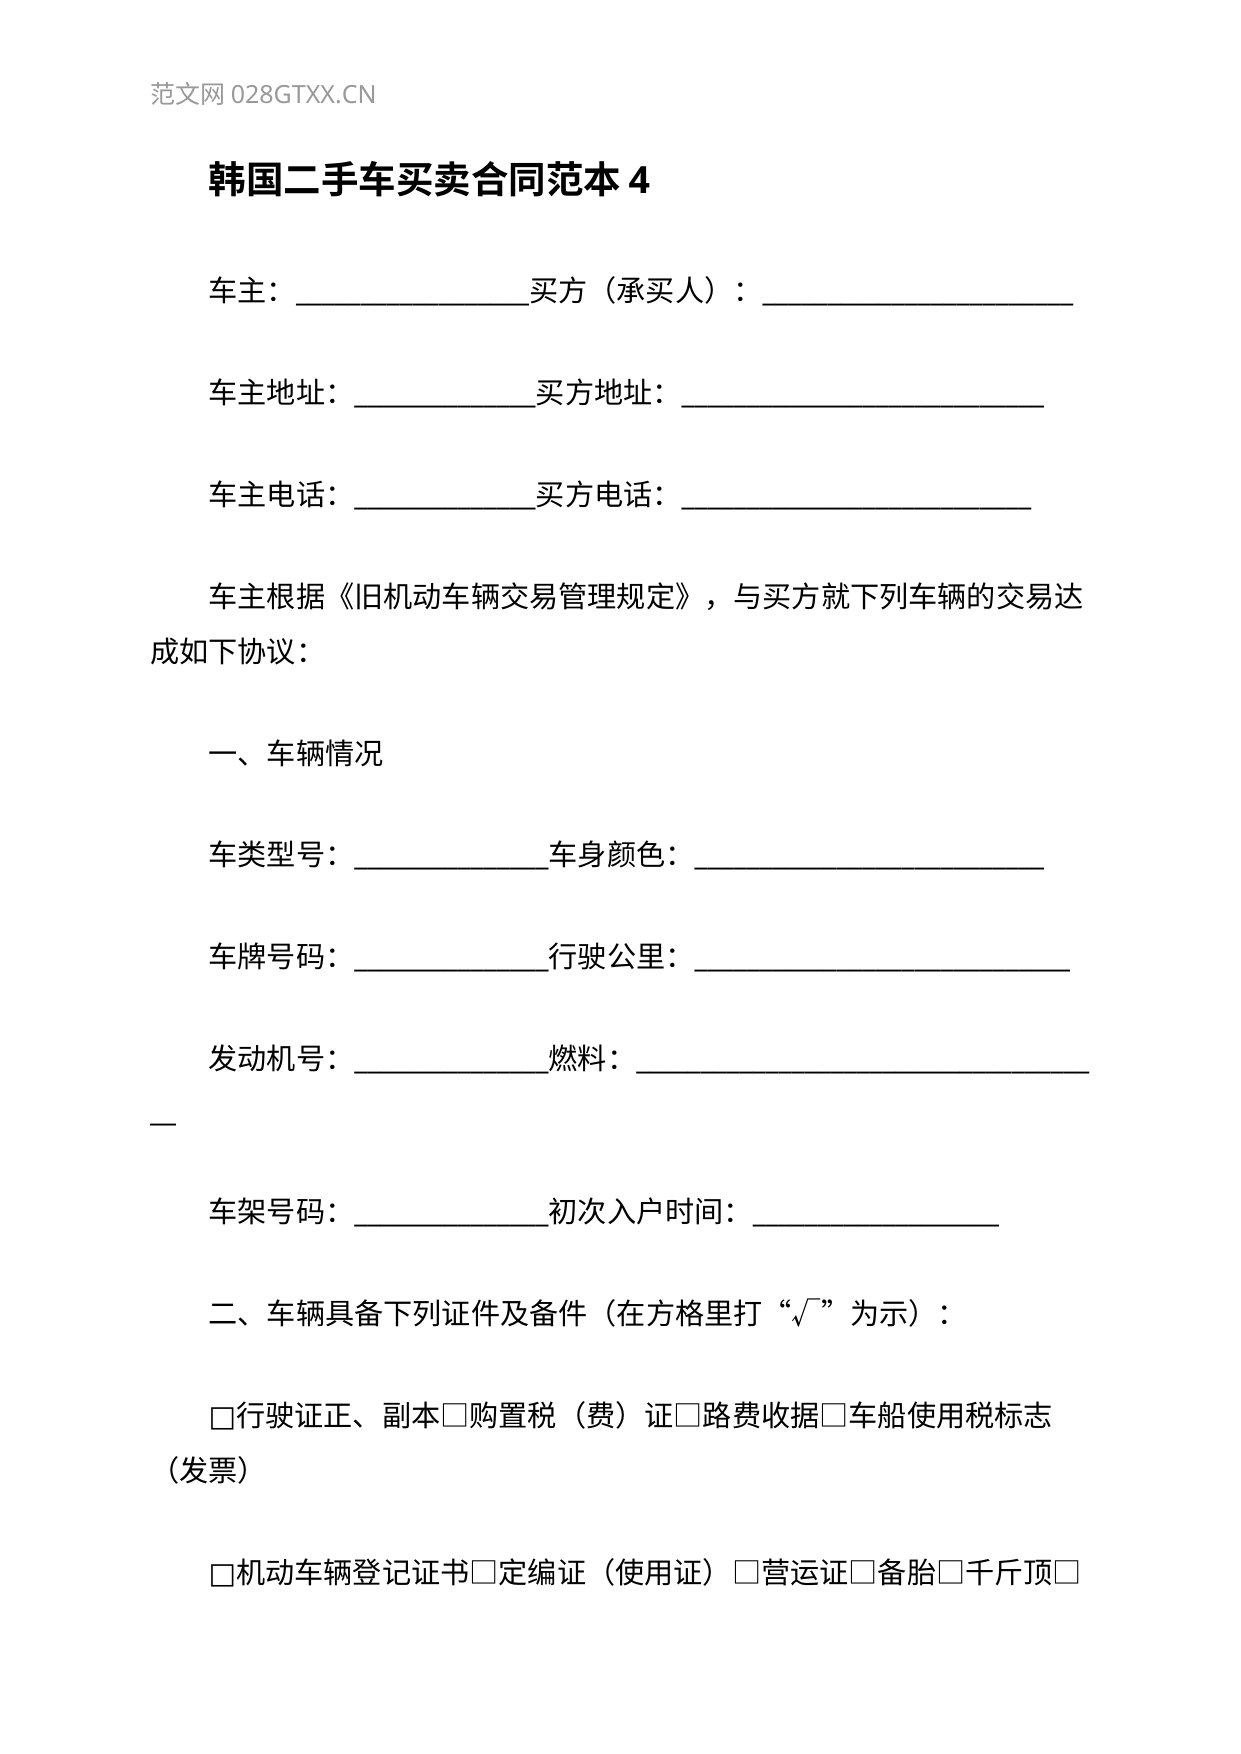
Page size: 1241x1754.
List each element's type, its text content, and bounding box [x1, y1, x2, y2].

text 车类型号：_______________车身颜色：___________________________ [150, 832, 1090, 874]
text 一、车辆情况 [150, 730, 1090, 772]
text 车主：__________________买方（承买人）：________________________ [150, 268, 1090, 310]
text □行驶证正、副本□购置税（费）证□路费收据□车船使用税标志（发票） [150, 1392, 1090, 1490]
text 二、车辆具备下列证件及备件（在方格里打“√”为示）： [150, 1291, 1090, 1333]
text 车主地址：______________买方地址：____________________________ [150, 369, 1090, 412]
text 车主根据《旧机动车辆交易管理规定》，与买方就下列车辆的交易达成如下协议： [150, 573, 1090, 671]
text 发动机号：_______________燃料：_____________________________________ [150, 1036, 1090, 1130]
text 车主电话：______________买方电话：___________________________ [150, 472, 1090, 514]
text 韩国二手车买卖合同范本4 [150, 150, 1090, 204]
text 车架号码：_______________初次入户时间：___________________ [150, 1189, 1090, 1231]
text 车牌号码：_______________行驶公里：_____________________________ [150, 934, 1090, 976]
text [150, 1549, 1090, 1592]
